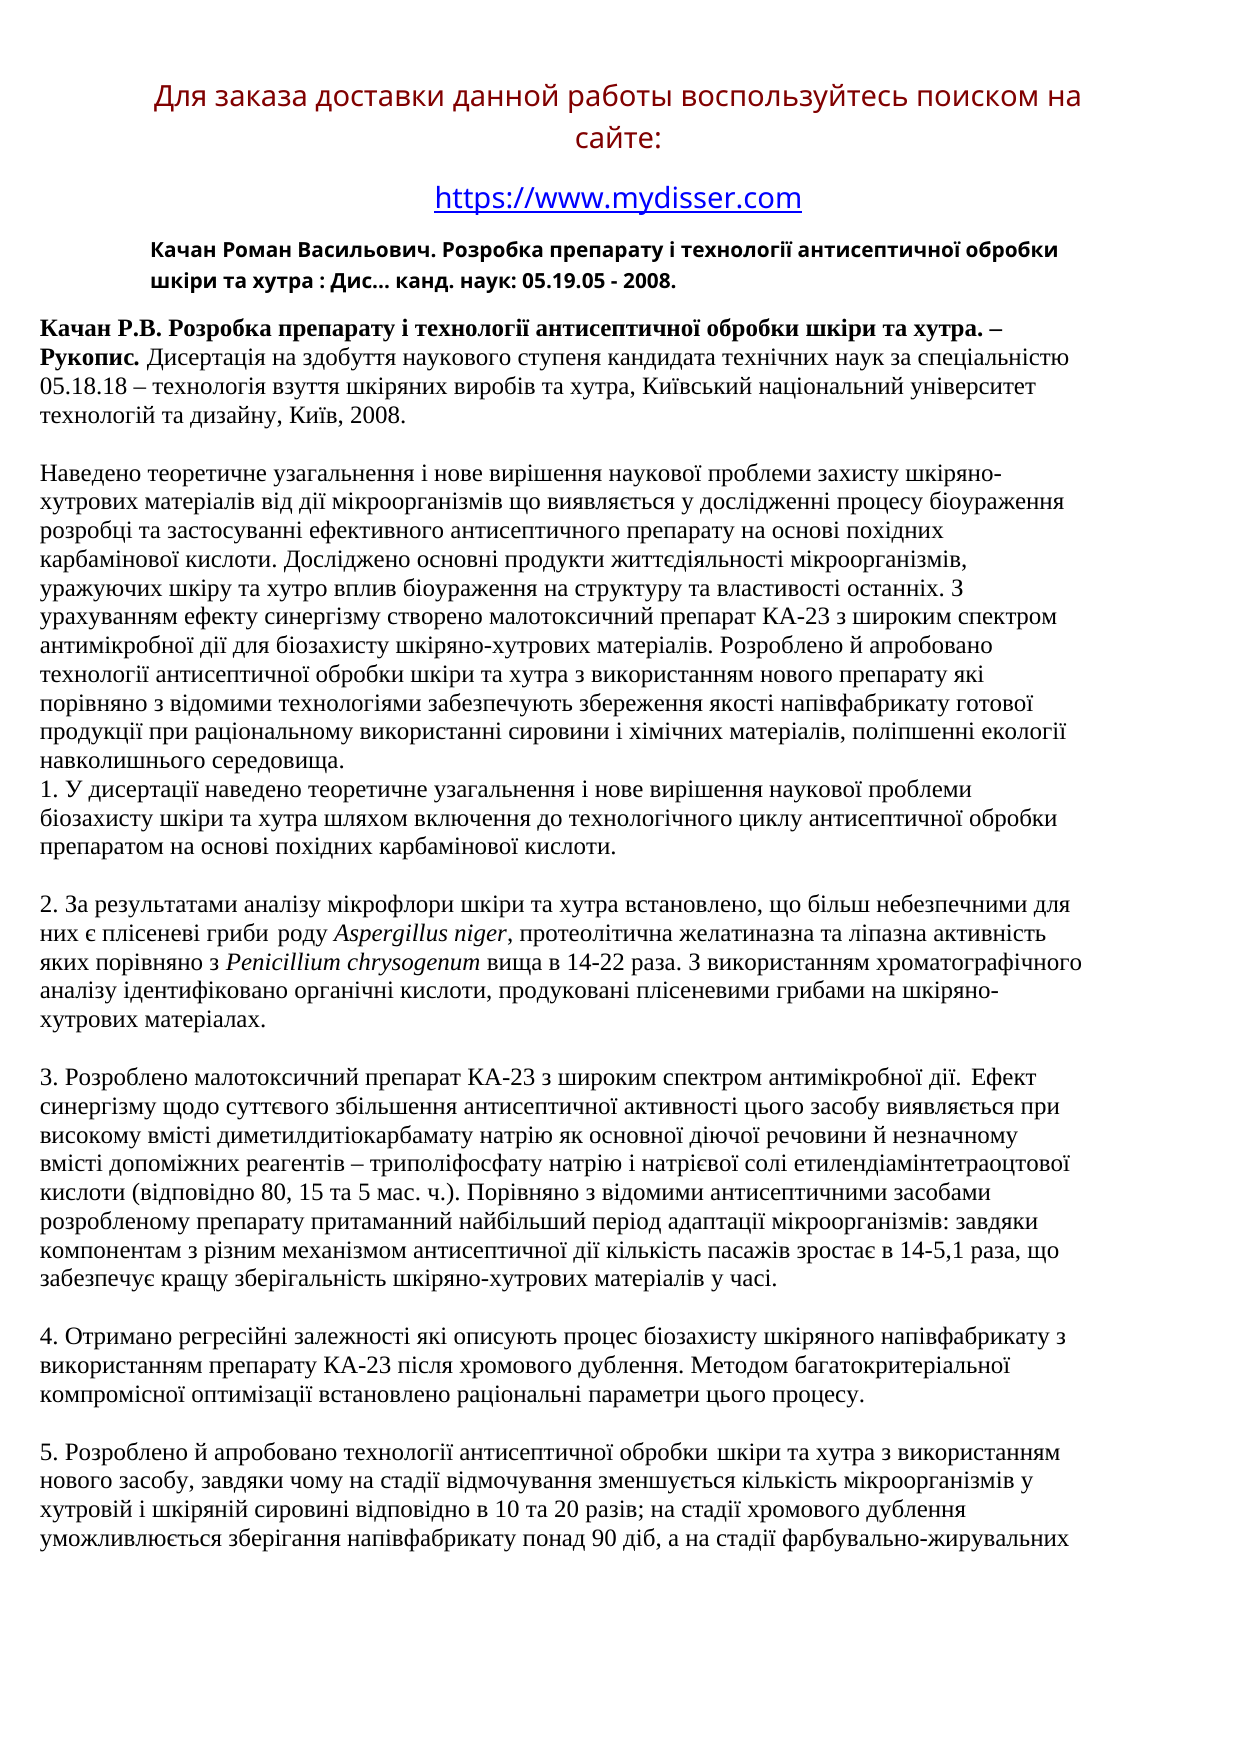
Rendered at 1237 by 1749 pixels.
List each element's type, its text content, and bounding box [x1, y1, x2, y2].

text Качан Роман Васильович. Розробка препарату і технології антисептичної обробки шкіри та хутра : Дис... канд. наук: 05.19.05 - 2008. [150, 236, 1086, 294]
table_cell [40, 774, 1086, 1552]
table_header [40, 314, 1086, 774]
